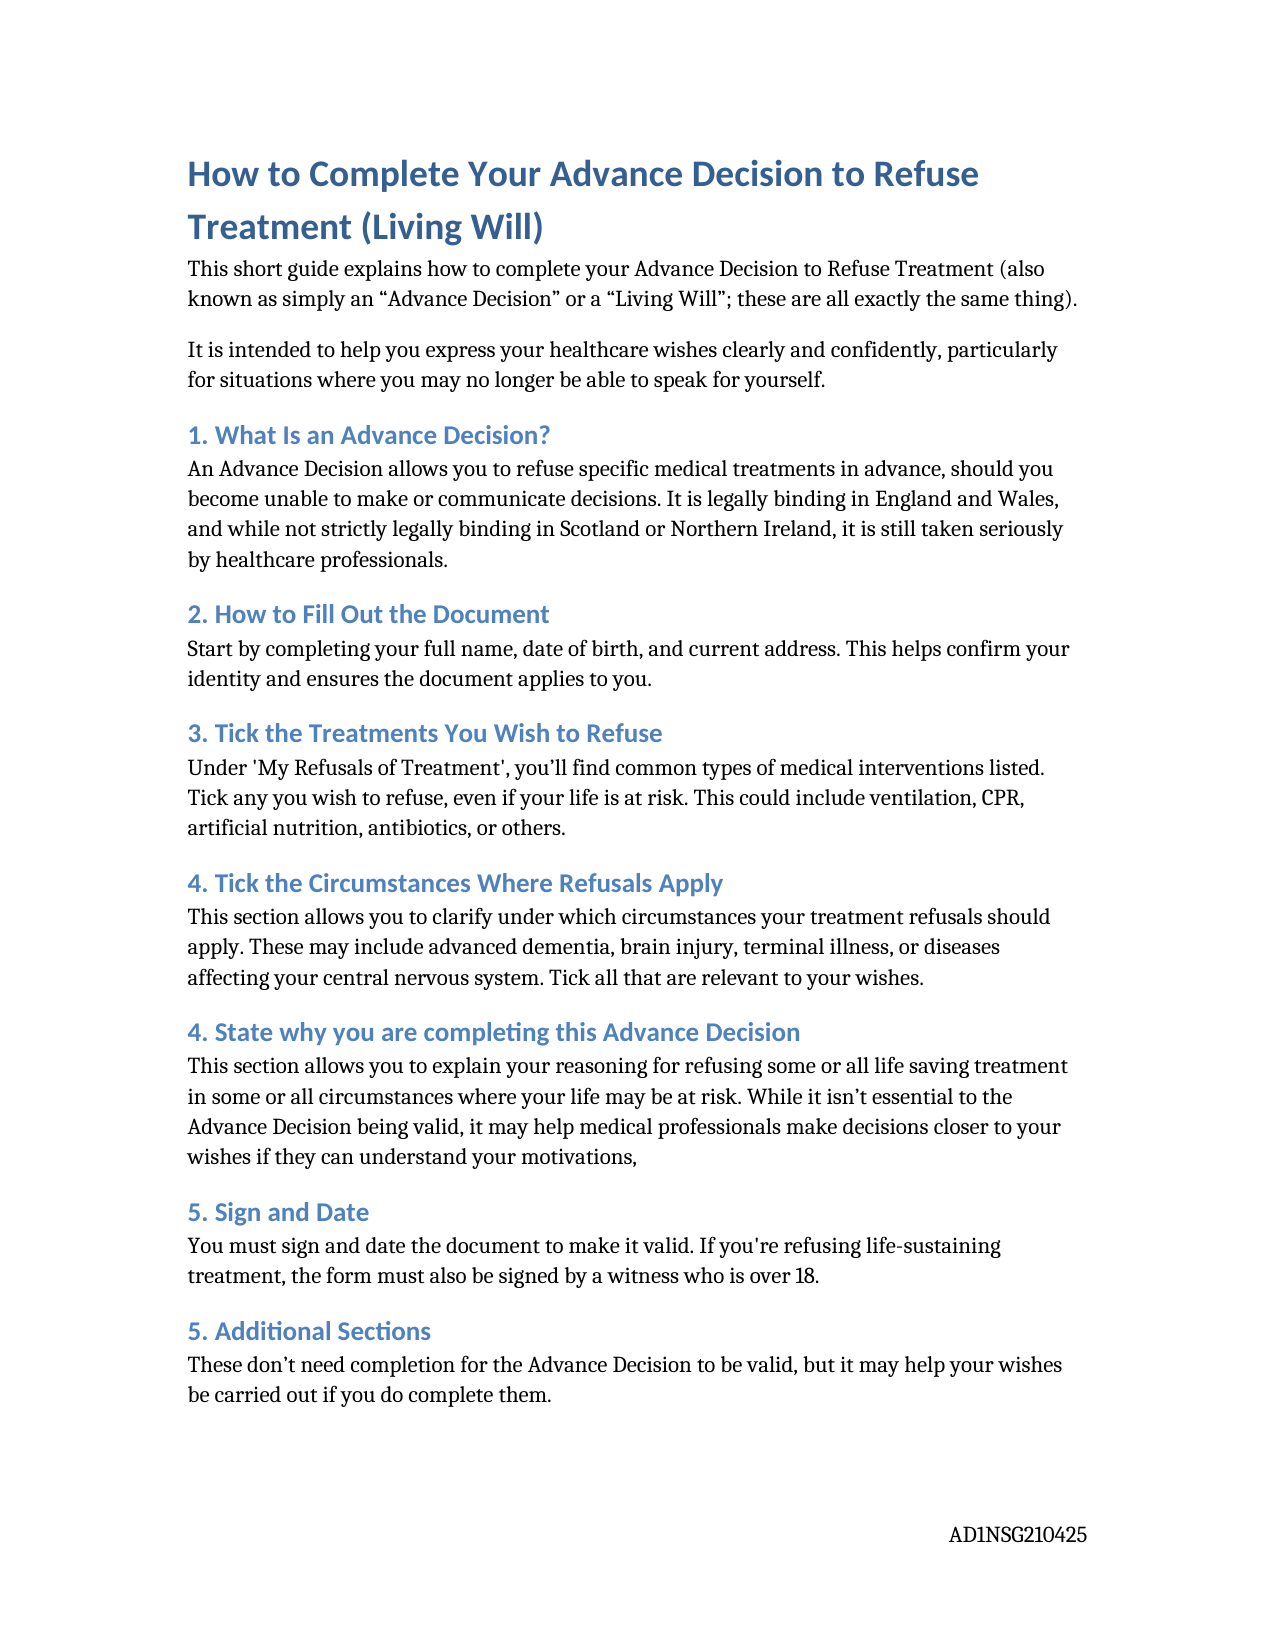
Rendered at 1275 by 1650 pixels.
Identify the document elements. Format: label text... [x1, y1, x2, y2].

subtitle How to Complete Your Advance Decision to Refuse Treatment (Living Will) [187, 150, 1087, 248]
text It is intended to help you express your healthcare wishes clearly and confidently, particularly for situations where you may no longer be able to speak for yourself. [187, 337, 1087, 393]
subtitle 1. What Is an Advance Decision? [187, 418, 1087, 451]
text This section allows you to explain your reasoning for refusing some or all life saving treatment in some or all circumstances where your life may be at risk. While it isn’t essential to the Advance Decision being valid, it may help medical professionals make decisions closer to your wishes if they can understand your motivations, [187, 1053, 1087, 1170]
subtitle 3. Tick the Treatments You Wish to Refuse [187, 717, 1087, 750]
text This short guide explains how to complete your Advance Decision to Refuse Treatment (also known as simply an “Advance Decision” or a “Living Will”; these are all exactly the same thing). [187, 255, 1087, 312]
text Start by completing your full name, date of birth, and current address. This helps confirm your identity and ensures the document applies to you. [187, 635, 1087, 692]
text Under 'My Refusals of Treatment', you’ll find common types of medical interventions listed. Tick any you wish to refuse, even if your life is at risk. This could include ventilation, CPR, artificial nutrition, antibiotics, or others. [187, 754, 1087, 841]
subtitle 4. State why you are completing this Advance Decision [187, 1015, 1087, 1048]
subtitle 5. Additional Sections [187, 1314, 1087, 1347]
text You must sign and date the document to make it valid. If you're refusing life-sustaining treatment, the form must also be signed by a witness who is over 18. [187, 1233, 1087, 1289]
subtitle 5. Sign and Date [187, 1195, 1087, 1228]
subtitle 4. Tick the Circumstances Where Refusals Apply [187, 866, 1087, 899]
text These don’t need completion for the Advance Decision to be valid, but it may help your wishes be carried out if you do complete them. [187, 1352, 1087, 1409]
text An Advance Decision allows you to refuse specific medical treatments in advance, should you become unable to make or communicate decisions. It is legally binding in England and Wales, and while not strictly legally binding in Scotland or Northern Ireland, it is still taken seriously by healthcare professionals. [187, 456, 1087, 573]
subtitle 2. How to Fill Out the Document [187, 597, 1087, 631]
text This section allows you to clarify under which circumstances your treatment refusals should apply. These may include advanced dementia, brain injury, terminal illness, or diseases affecting your central nervous system. Tick all that are relevant to your wishes. [187, 904, 1087, 991]
